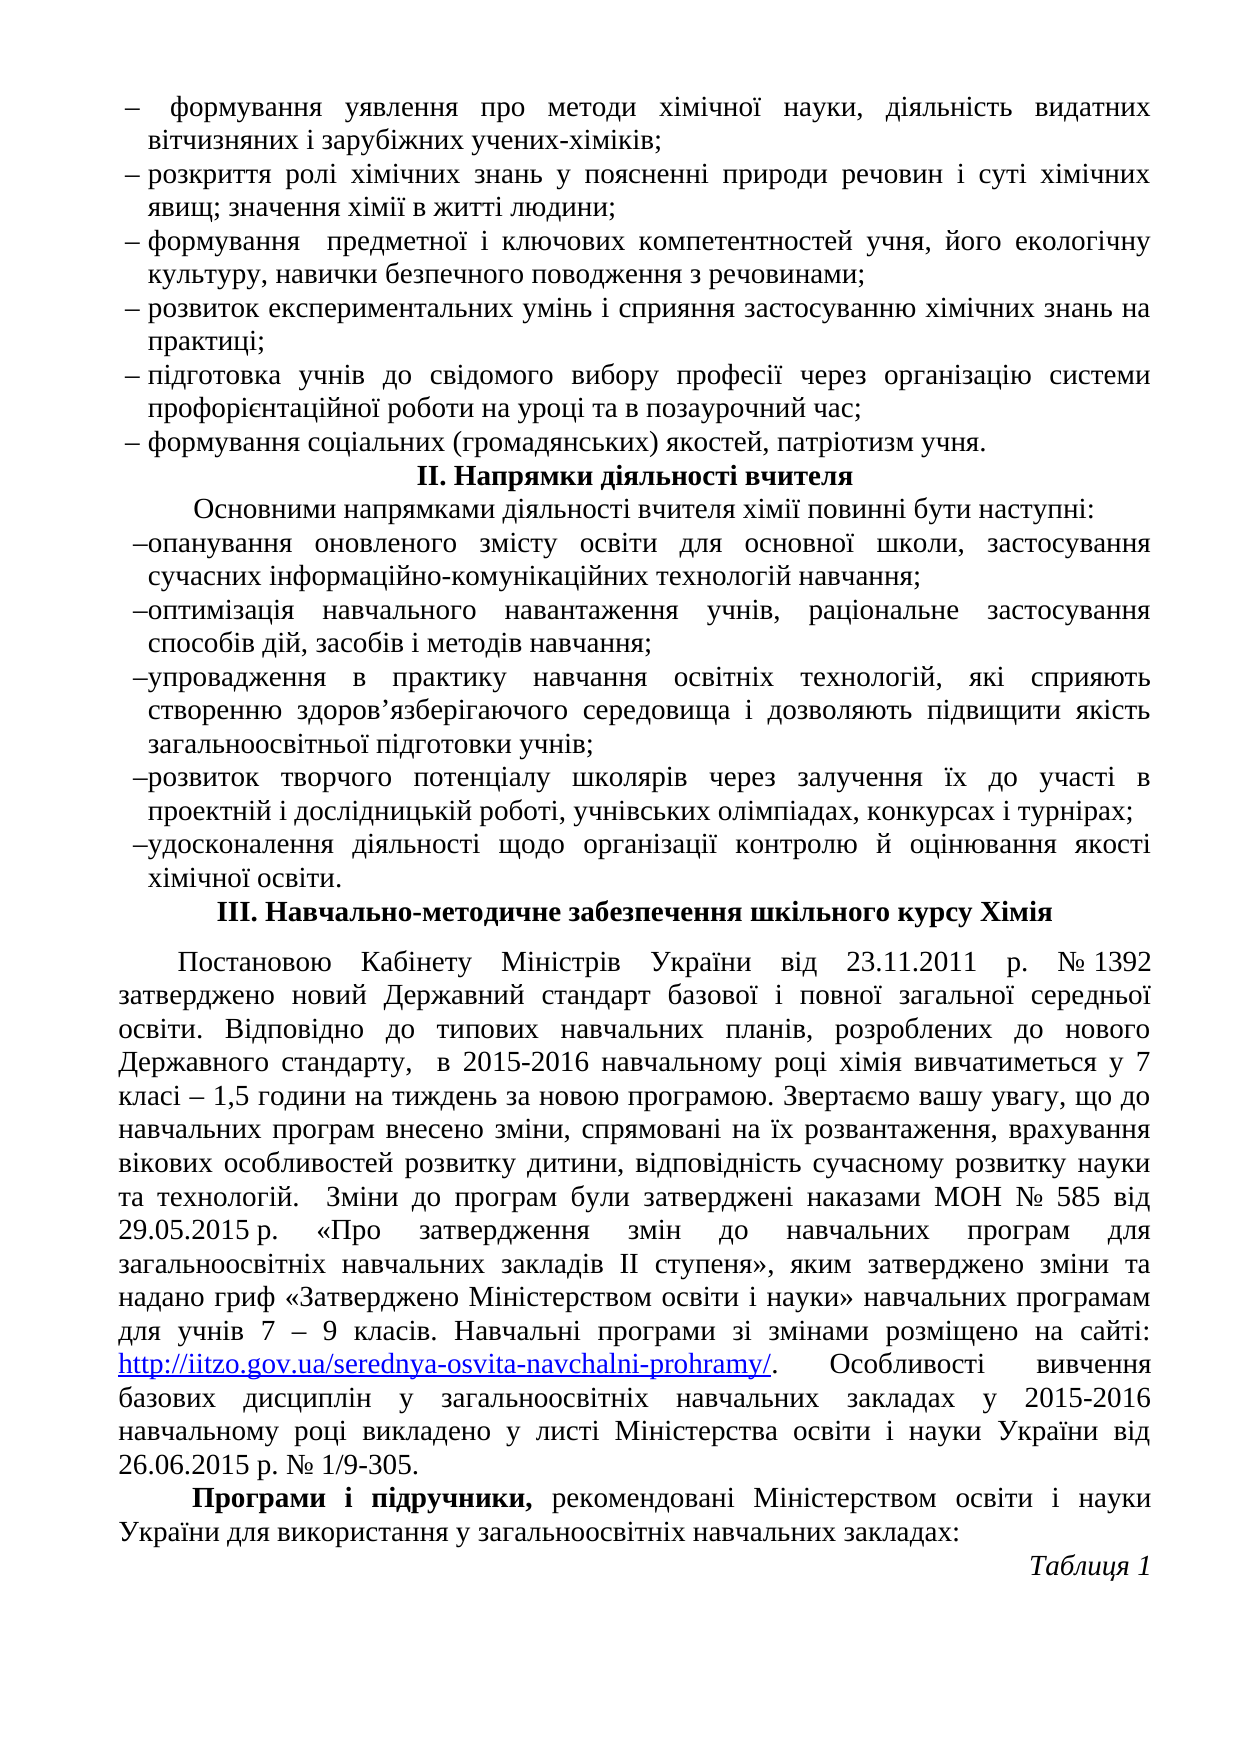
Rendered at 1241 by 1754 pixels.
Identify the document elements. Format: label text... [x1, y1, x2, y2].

list упровадження в практику навчання освітніх технологій, які сприяють створенню здоров’язберігаючого середовища і дозволяють підвищити якість загальноосвітньої підготовки учнів; [133, 659, 1152, 759]
text Таблиця 1 [118, 1548, 1152, 1581]
list опанування оновленого змісту освіти для основної школи, застосування сучасних інформаційно-комунікаційних технологій навчання; [133, 525, 1152, 592]
text Основними напрямками діяльності вчителя хімії повинні бути наступні: [118, 491, 1152, 525]
text Постановою Кабінету Міністрів України від 23.11.2011 р. № 1392 затверджено новий Державний стандарт базової і повної загальної середньої освіти. Відповідно до типових навчальних планів, розроблених до нового Державного стандарту, в 2015-2016 навчальному році хімія вивчатиметься у 7 класі – 1,5 години на тиждень за новою програмою. Звертаємо вашу увагу, що до навчальних програм внесено зміни, спрямовані на їх розвантаження, врахування вікових особливостей розвитку дитини, відповідність сучасному розвитку науки та технологій. Зміни до програм були затверджені наказами МОН № 585 від 29.05.2015 р. «Про затвердження змін до навчальних програм для загальноосвітніх навчальних закладів ІІ ступеня», яким затверджено зміни та надано гриф «Затверджено Міністерством освіти і науки» навчальних програмам для учнів 7 – 9 класів. Навчальні програми зі змінами розміщено на сайті: http://iitzo.gov.ua/serednya-osvita-navchalni-prohramy/. Особливості вивчення базових дисциплін у загальноосвітніх навчальних закладах у 2015-2016 навчальному році викладено у листі Міністерства освіти і науки України від 26.06.2015 р. № 1/9-305. [118, 944, 1152, 1481]
text II. Напрямки діяльності вчителя [118, 458, 1152, 491]
list формування соціальних (громадянських) якостей, патріотизм учня. [125, 424, 1152, 458]
list розкриття ролі хімічних знань у поясненні природи речовин і суті хімічних явищ; значення хімії в житті людини; [125, 156, 1152, 223]
list розвиток творчого потенціалу школярів через залучення їх до участі в проектній і дослідницькій роботі, учнівських олімпіадах, конкурсах і турнірах; [133, 759, 1152, 827]
list удосконалення діяльності щодо організації контролю й оцінювання якості хімічної освіти. [133, 827, 1152, 894]
list формування уявлення про методи хімічної науки, діяльність видатних вітчизняних і зарубіжних учених-хіміків; [125, 89, 1152, 156]
list підготовка учнів до свідомого вибору професії через організацію системи профорієнтаційної роботи на уроці та в позаурочний час; [125, 357, 1152, 424]
text Програми і підручники, рекомендовані Міністерством освіти і науки України для використання у загальноосвітніх навчальних закладах: [118, 1481, 1152, 1548]
list оптимізація навчального навантаження учнів, раціональне застосування способів дій, засобів і методів навчання; [133, 592, 1152, 659]
text III. Навчально-методичне забезпечення шкільного курсу Хімія [118, 894, 1152, 927]
list формування предметної і ключових компетентностей учня, його екологічну культуру, навички безпечного поводження з речовинами; [125, 223, 1152, 290]
list розвиток експериментальних умінь і сприяння застосуванню хімічних знань на практиці; [125, 290, 1152, 357]
